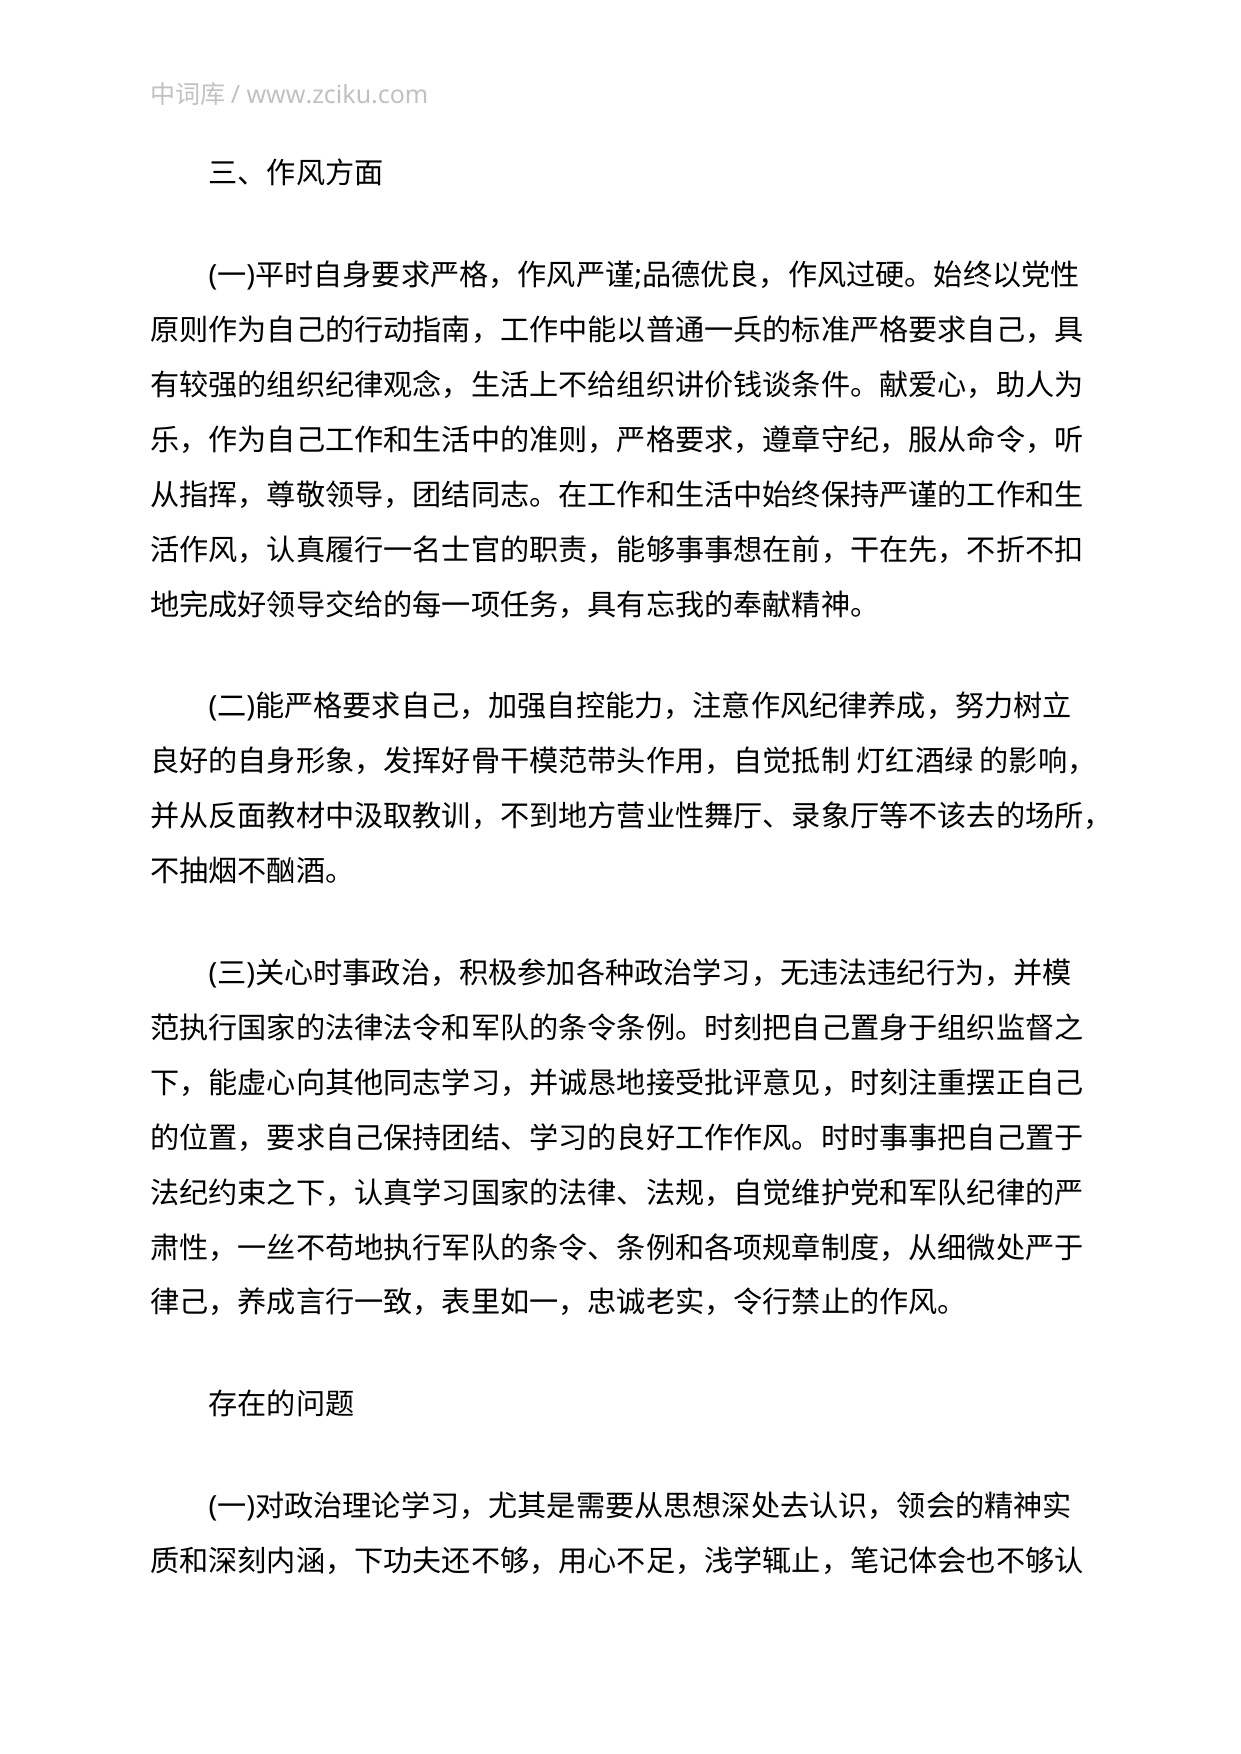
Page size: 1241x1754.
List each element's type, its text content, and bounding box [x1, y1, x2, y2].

text (三)关心时事政治，积极参加各种政治学习，无违法违纪行为，并模范执行国家的法律法令和军队的条令条例。时刻把自己置身于组织监督之下，能虚心向其他同志学习，并诚恳地接受批评意见，时刻注重摆正自己的位置，要求自己保持团结、学习的良好工作作风。时时事事把自己置于法纪约束之下，认真学习国家的法律、法规，自觉维护党和军队纪律的严肃性，一丝不苟地执行军队的条令、条例和各项规章制度，从细微处严于律己，养成言行一致，表里如一，忠诚老实，令行禁止的作风。 [150, 949, 1090, 1321]
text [150, 1483, 1090, 1580]
text (二)能严格要求自己，加强自控能力，注意作风纪律养成，努力树立良好的自身形象，发挥好骨干模范带头作用，自觉抵制 灯红酒绿 的影响，并从反面教材中汲取教训，不到地方营业性舞厅、录象厅等不该去的场所，不抽烟不酗酒。 [150, 683, 1090, 890]
text 三、作风方面 [150, 150, 1090, 192]
text (一)平时自身要求严格，作风严谨;品德优良，作风过硬。始终以党性原则作为自己的行动指南，工作中能以普通一兵的标准严格要求自己，具有较强的组织纪律观念，生活上不给组织讲价钱谈条件。献爱心，助人为乐，作为自己工作和生活中的准则，严格要求，遵章守纪，服从命令，听从指挥，尊敬领导，团结同志。在工作和生活中始终保持严谨的工作和生活作风，认真履行一名士官的职责，能够事事想在前，干在先，不折不扣地完成好领导交给的每一项任务，具有忘我的奉献精神。 [150, 252, 1090, 623]
text 存在的问题 [150, 1381, 1090, 1423]
